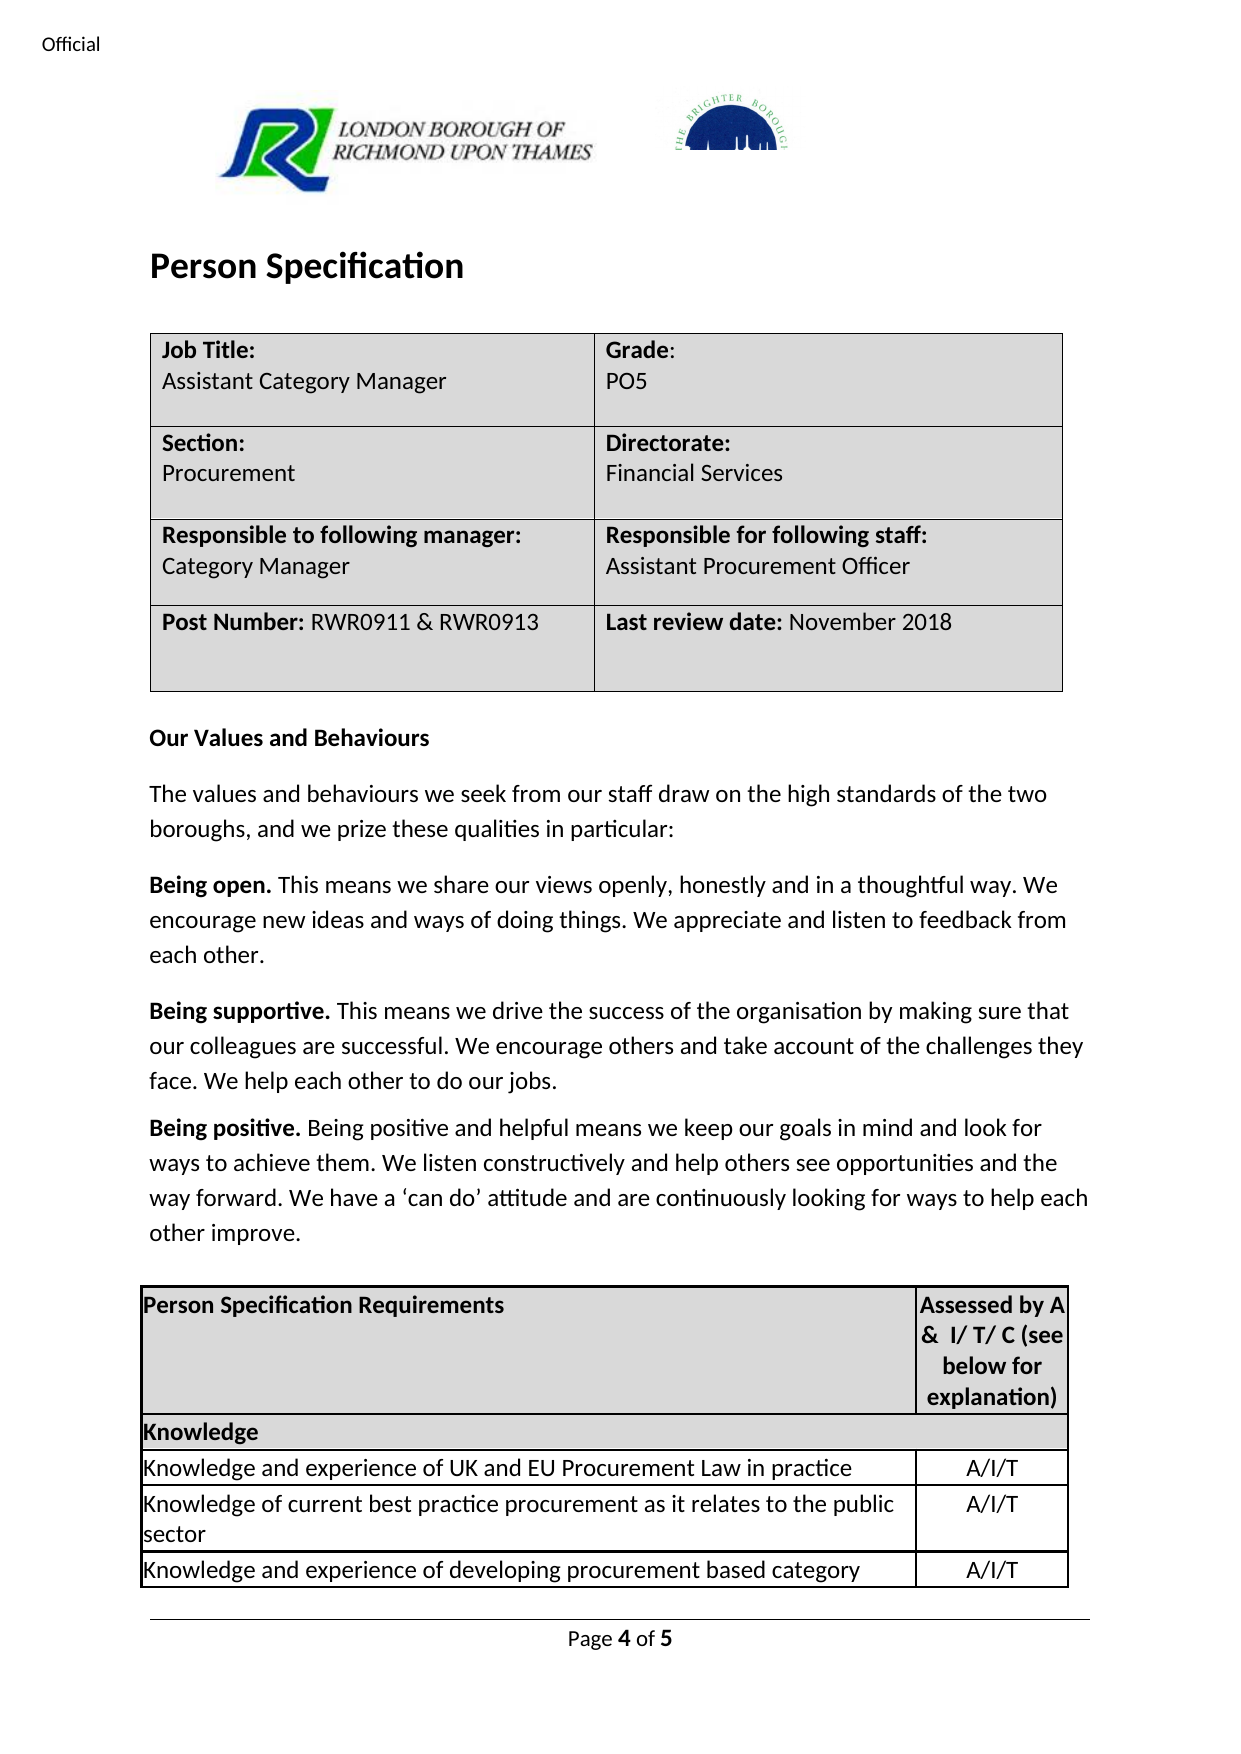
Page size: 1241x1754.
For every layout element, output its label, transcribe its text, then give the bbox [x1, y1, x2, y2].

table_cell Knowledge of current best practice procurement as it relates to the public sector [143, 1486, 915, 1550]
table_header Job Title: Assistant Category Manager [151, 334, 594, 426]
table_header Assessed by A & I/ T/ C (see below for explanation) [917, 1288, 1067, 1413]
text Being positive. Being positive and helpful means we keep our goals in mind and look for ways to achieve them. We listen constructively and help others see opportunities and the way forward. We have a ‘can do’ attitude and are continuously looking for ways to help each other improve. [149, 1113, 1090, 1248]
table_cell A/I/T [917, 1451, 1067, 1484]
table_cell Knowledge and experience of developing procurement based category action plans [143, 1553, 915, 1586]
table_cell Knowledge and experience of UK and EU Procurement Law in practice [143, 1451, 915, 1484]
text Our Values and Behaviours [149, 723, 1090, 753]
table_cell Responsible to following manager: Category Manager [151, 520, 594, 605]
table_cell Post Number: RWR0911 & RWR0913 [151, 606, 594, 691]
picture [655, 86, 981, 150]
text Person Specification [150, 150, 1090, 287]
table_cell Section: Procurement [151, 427, 594, 518]
text Being open. This means we share our views openly, honestly and in a thoughtful way. We encourage new ideas and ways of doing things. We appreciate and listen to feedback from each other. [149, 869, 1090, 970]
table_header Person Specification Requirements [143, 1288, 915, 1413]
table_cell Directorate: Financial Services [595, 427, 1062, 518]
table_cell Last review date: November 2018 [595, 606, 1062, 691]
table_cell A/I/T [917, 1553, 1067, 1586]
picture [214, 90, 598, 209]
table_header Grade: PO5 [595, 334, 1062, 426]
table_cell Knowledge [143, 1415, 1067, 1448]
table_cell Responsible for following staff: Assistant Procurement Officer [595, 520, 1062, 605]
text The values and behaviours we seek from our staff draw on the high standards of the two boroughs, and we prize these qualities in particular: [149, 778, 1090, 844]
table_cell A/I/T [917, 1486, 1067, 1550]
text Being supportive. This means we drive the success of the organisation by making sure that our colleagues are successful. We encourage others and take account of the challenges they face. We help each other to do our jobs. [149, 995, 1090, 1096]
